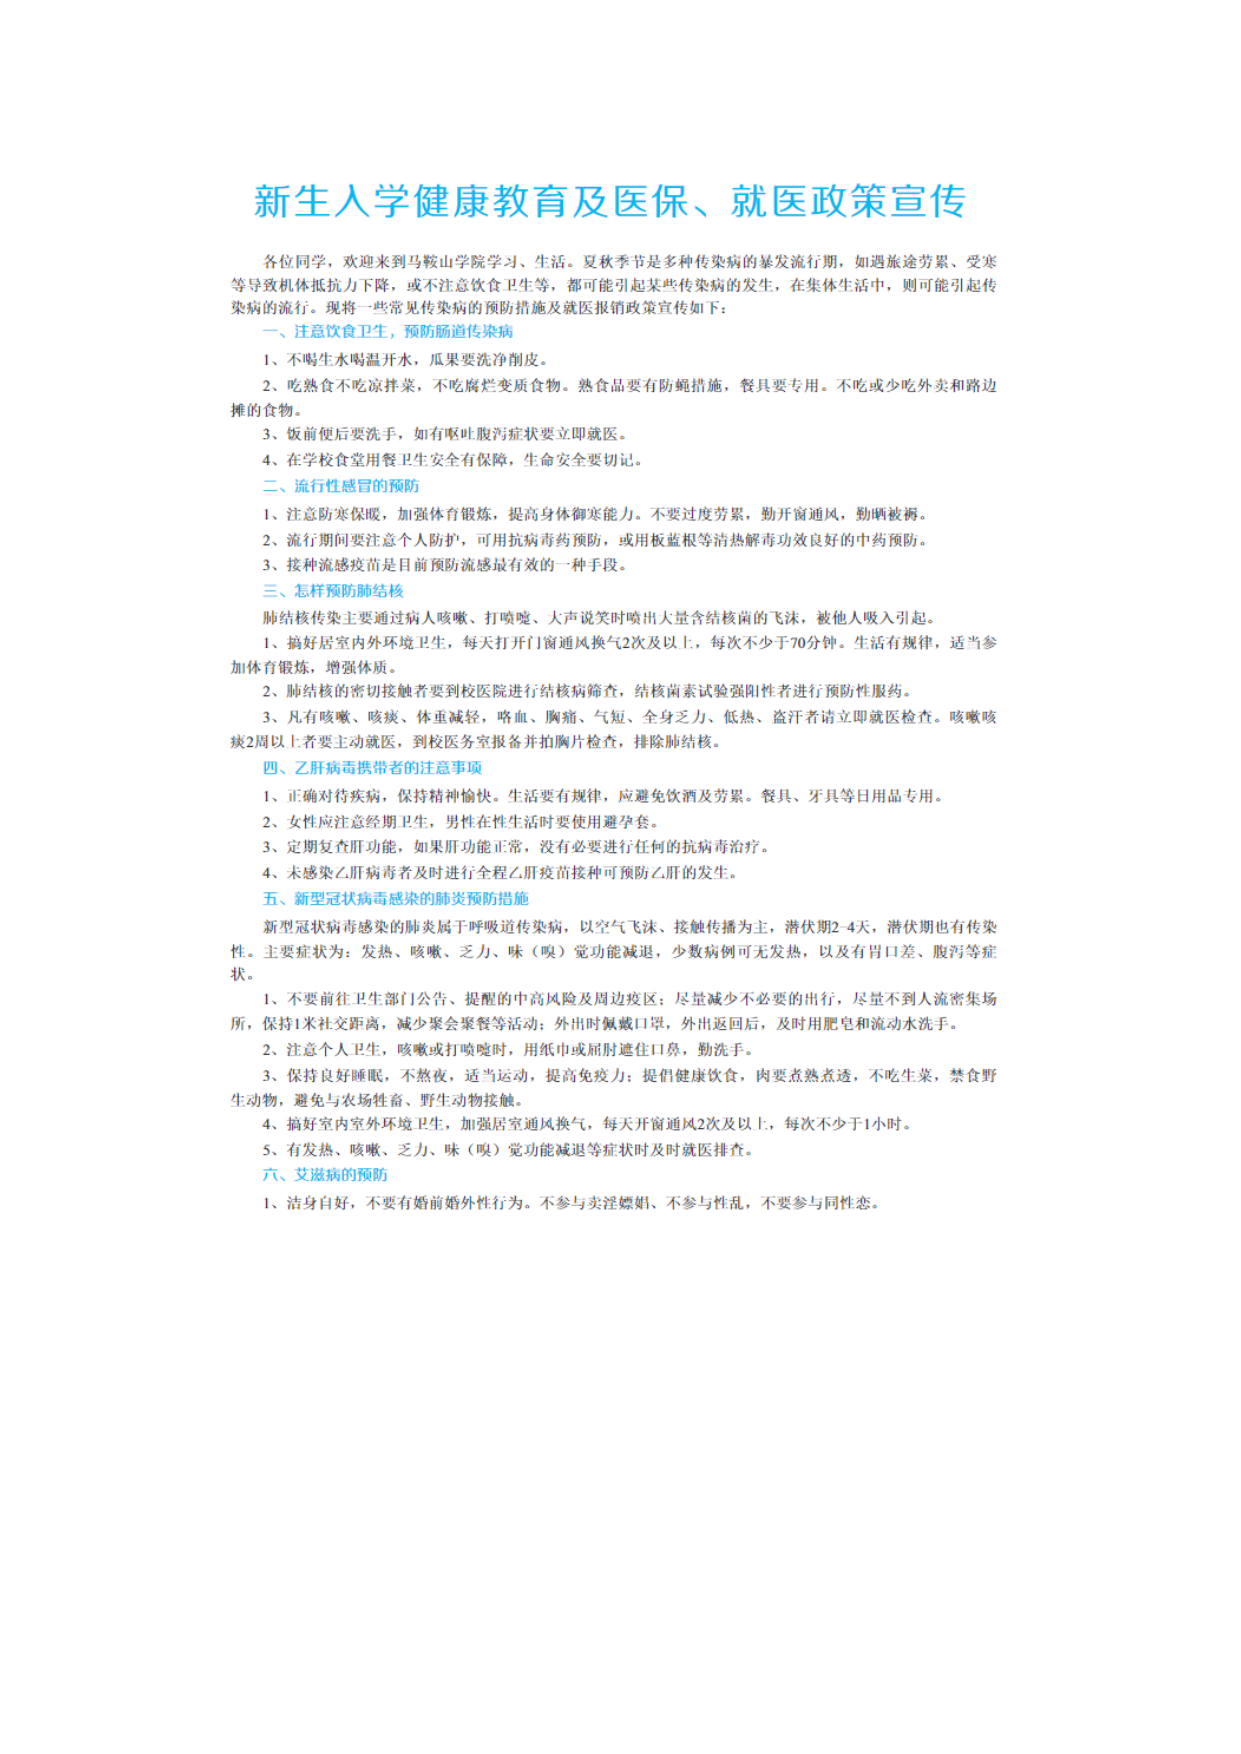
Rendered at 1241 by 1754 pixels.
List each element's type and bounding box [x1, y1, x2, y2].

picture [187, 162, 1053, 1252]
